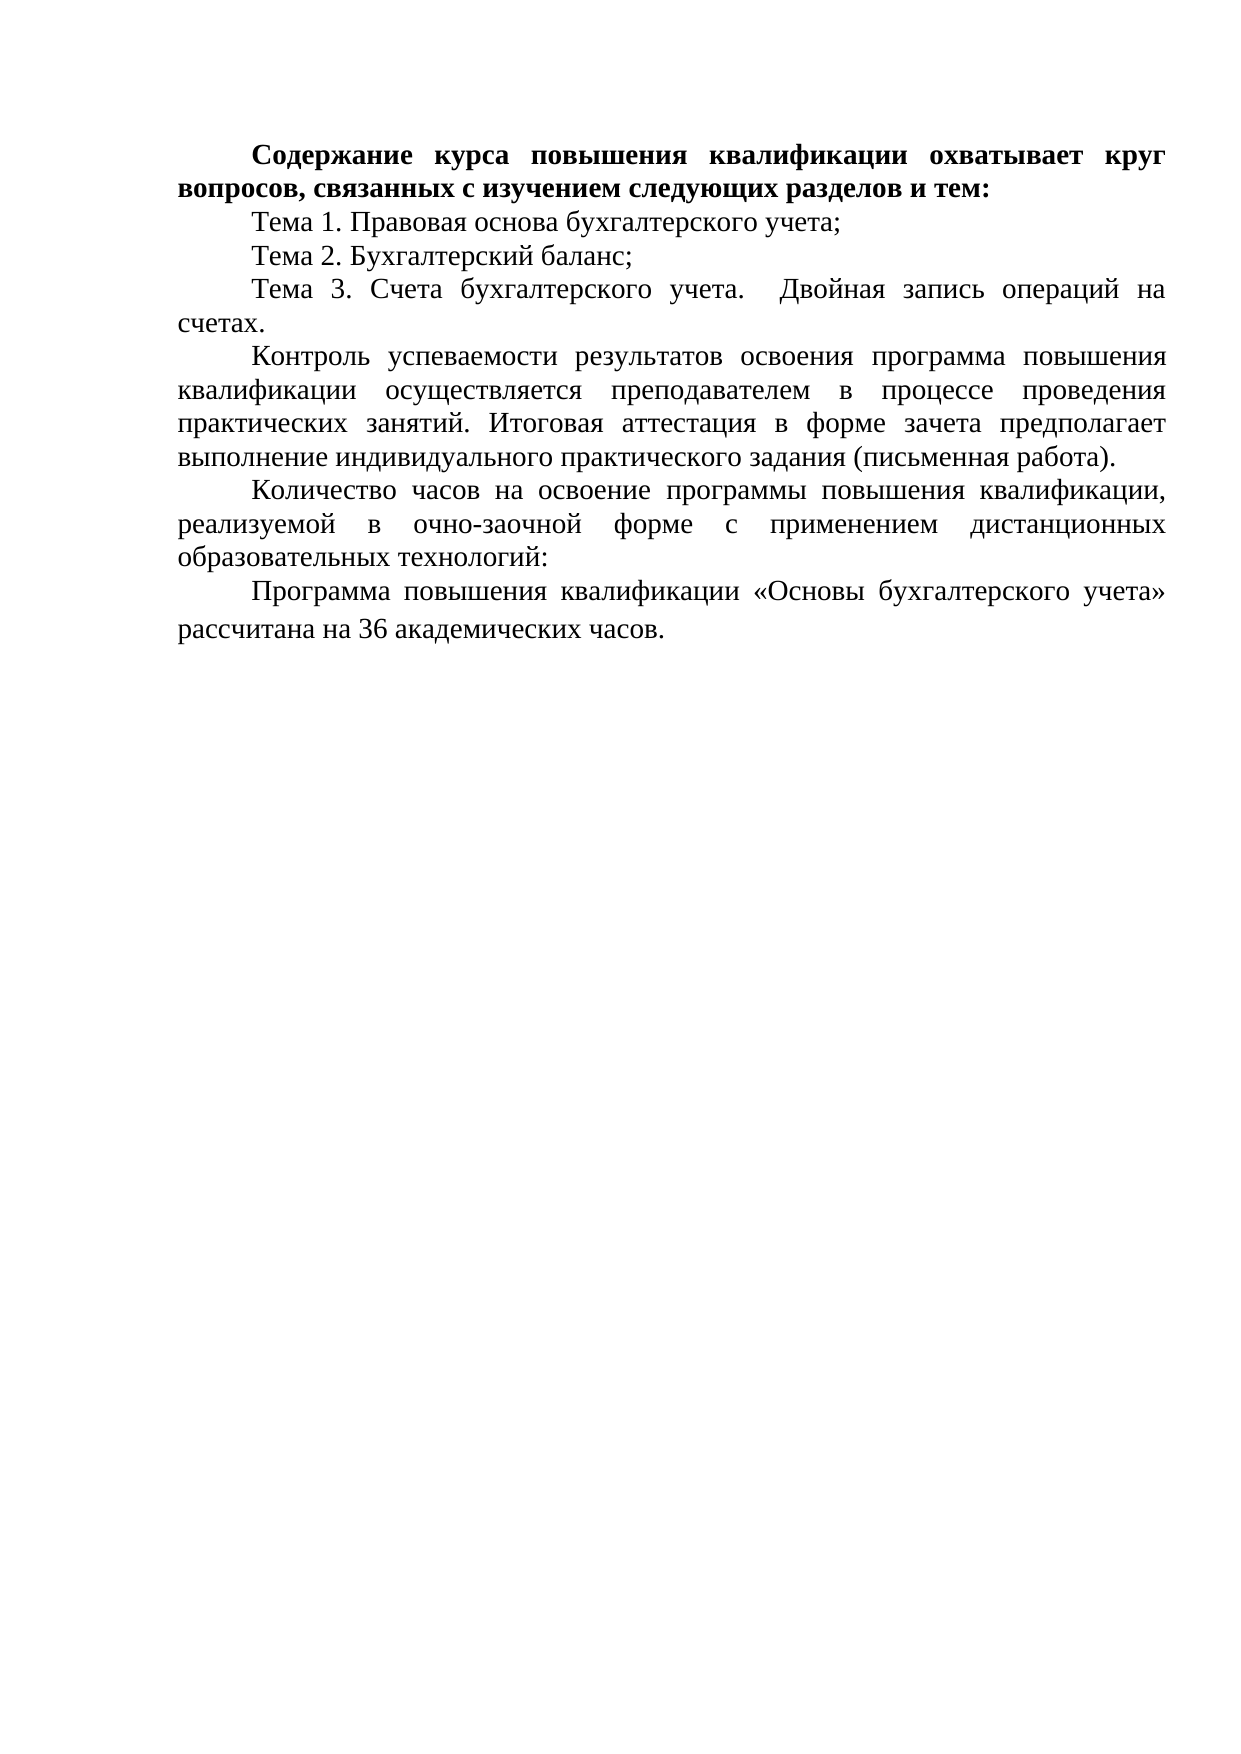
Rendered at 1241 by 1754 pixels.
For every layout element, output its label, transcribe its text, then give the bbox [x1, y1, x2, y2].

text Количество часов на освоение программы повышения квалификации, реализуемой в очно-заочной форме с применением дистанционных образовательных технологий: [177, 472, 1167, 573]
text Тема 1. Правовая основа бухгалтерского учета; [177, 204, 1167, 238]
text Программа повышения квалификации «Основы бухгалтерского учета» рассчитана на 36 академических часов. [177, 573, 1167, 645]
text Содержание курса повышения квалификации охватывает круг вопросов, связанных с изучением следующих разделов и тем: [177, 137, 1167, 204]
text Контроль успеваемости результатов освоения программа повышения квалификации осуществляется преподавателем в процессе проведения практических занятий. Итоговая аттестация в форме зачета предполагает выполнение индивидуального практического задания (письменная работа). [177, 338, 1167, 472]
text Тема 2. Бухгалтерский баланс; [177, 238, 1167, 271]
text Тема 3. Счета бухгалтерского учета. Двойная запись операций на счетах. [177, 271, 1167, 338]
